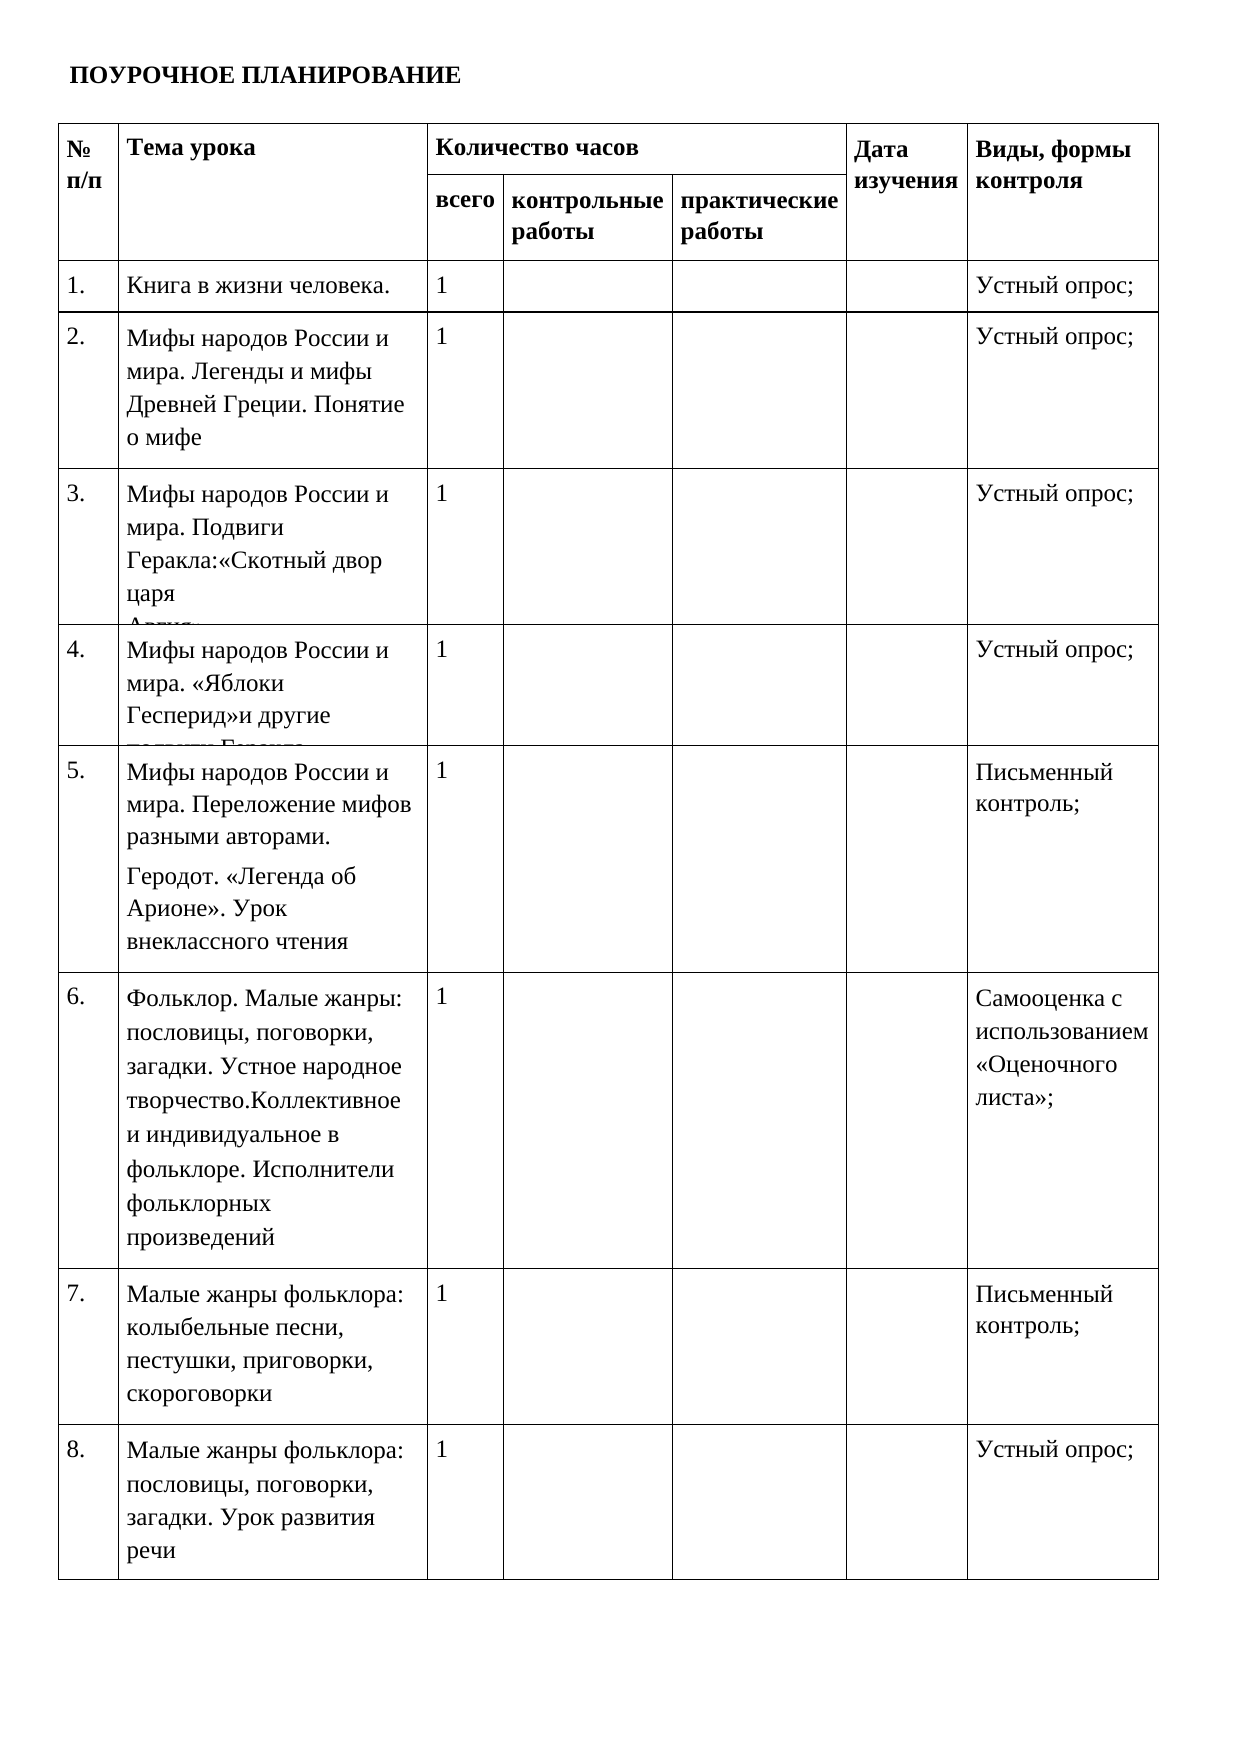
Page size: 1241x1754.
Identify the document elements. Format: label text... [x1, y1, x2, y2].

table_cell Устный опрос; [968, 313, 1158, 468]
table_cell [504, 469, 672, 624]
table_cell 1 [428, 313, 503, 468]
table_cell 1 [428, 973, 503, 1268]
table_cell [847, 746, 967, 972]
table_cell 8. [59, 1425, 118, 1578]
table_cell [673, 261, 846, 311]
text ПОУРОЧНОЕ ПЛАНИРОВАНИЕ [69, 62, 1172, 89]
table_cell Устный опрос; [968, 261, 1158, 311]
table_cell [504, 973, 672, 1268]
table_cell 4. [59, 625, 118, 745]
table_cell 1 [428, 625, 503, 745]
table_cell [504, 1269, 672, 1424]
table_cell Мифы народов России и мира. Легенды и мифы Древней Греции. Понятие о мифе [119, 313, 427, 468]
table_cell 1 [428, 1269, 503, 1424]
table_cell 6. [59, 973, 118, 1268]
table_cell [847, 313, 967, 468]
table_cell 7. [59, 1269, 118, 1424]
table_cell 1 [428, 746, 503, 972]
table_cell Мифы народов России и мира. Подвиги Геракла:«Скотный двор царя Авгия» [119, 469, 427, 624]
table_header Виды, формы контроля [968, 124, 1158, 260]
table_cell Мифы народов России и мира. Переложение мифов разными авторами. Геродот. «Легенда об Арионе». Урок внеклассного чтения [119, 746, 427, 972]
table_cell 1 [428, 1425, 503, 1578]
table_cell практические работы [673, 175, 846, 260]
table_cell [673, 469, 846, 624]
table_cell [504, 625, 672, 745]
table_header Дата изучения [847, 124, 967, 260]
table_cell [673, 746, 846, 972]
table_header Тема урока [119, 124, 427, 260]
table_cell Фольклор. Малые жанры: пословицы, поговорки, загадки. Устное народное творчество.Коллективное и индивидуальное в фольклоре. Исполнители фольклорных произведений [119, 973, 427, 1268]
table_cell [673, 1425, 846, 1578]
table_cell Малые жанры фольклора: пословицы, поговорки, загадки. Урок развития речи [119, 1425, 427, 1578]
table_cell Письменный контроль; [968, 746, 1158, 972]
table_cell 5. [59, 746, 118, 972]
table_cell Письменный контроль; [968, 1269, 1158, 1424]
table_cell Устный опрос; [968, 625, 1158, 745]
table_header Количество часов [428, 124, 846, 174]
table_cell 3. [59, 469, 118, 624]
table_cell Книга в жизни человека. [119, 261, 427, 311]
table_cell [847, 625, 967, 745]
table_cell [673, 973, 846, 1268]
table_cell [504, 261, 672, 311]
table_cell [673, 313, 846, 468]
table_cell [673, 625, 846, 745]
table_cell 1. [59, 261, 118, 311]
table_cell Самооценка с использованием«Оценочного листа»; [968, 973, 1158, 1268]
table_cell контрольные работы [504, 175, 672, 260]
table_cell Устный опрос; [968, 469, 1158, 624]
table_cell [847, 973, 967, 1268]
table_cell 1 [428, 469, 503, 624]
table_cell [504, 1425, 672, 1578]
table_cell [673, 1269, 846, 1424]
table_cell [847, 1269, 967, 1424]
table_cell всего [428, 175, 503, 260]
table_cell [504, 746, 672, 972]
table_cell 1 [428, 261, 503, 311]
table_cell 2. [59, 313, 118, 468]
table_cell Малые жанры фольклора: колыбельные песни, пестушки, приговорки, скороговорки [119, 1269, 427, 1424]
table_cell [847, 469, 967, 624]
table_header № п/п [59, 124, 118, 260]
table_cell Мифы народов России и мира. «Яблоки Гесперид»и другие подвиги Геракла [119, 625, 427, 745]
table_cell Устный опрос; [968, 1425, 1158, 1578]
table_cell [847, 1425, 967, 1578]
table_cell [504, 313, 672, 468]
table_cell [847, 261, 967, 311]
